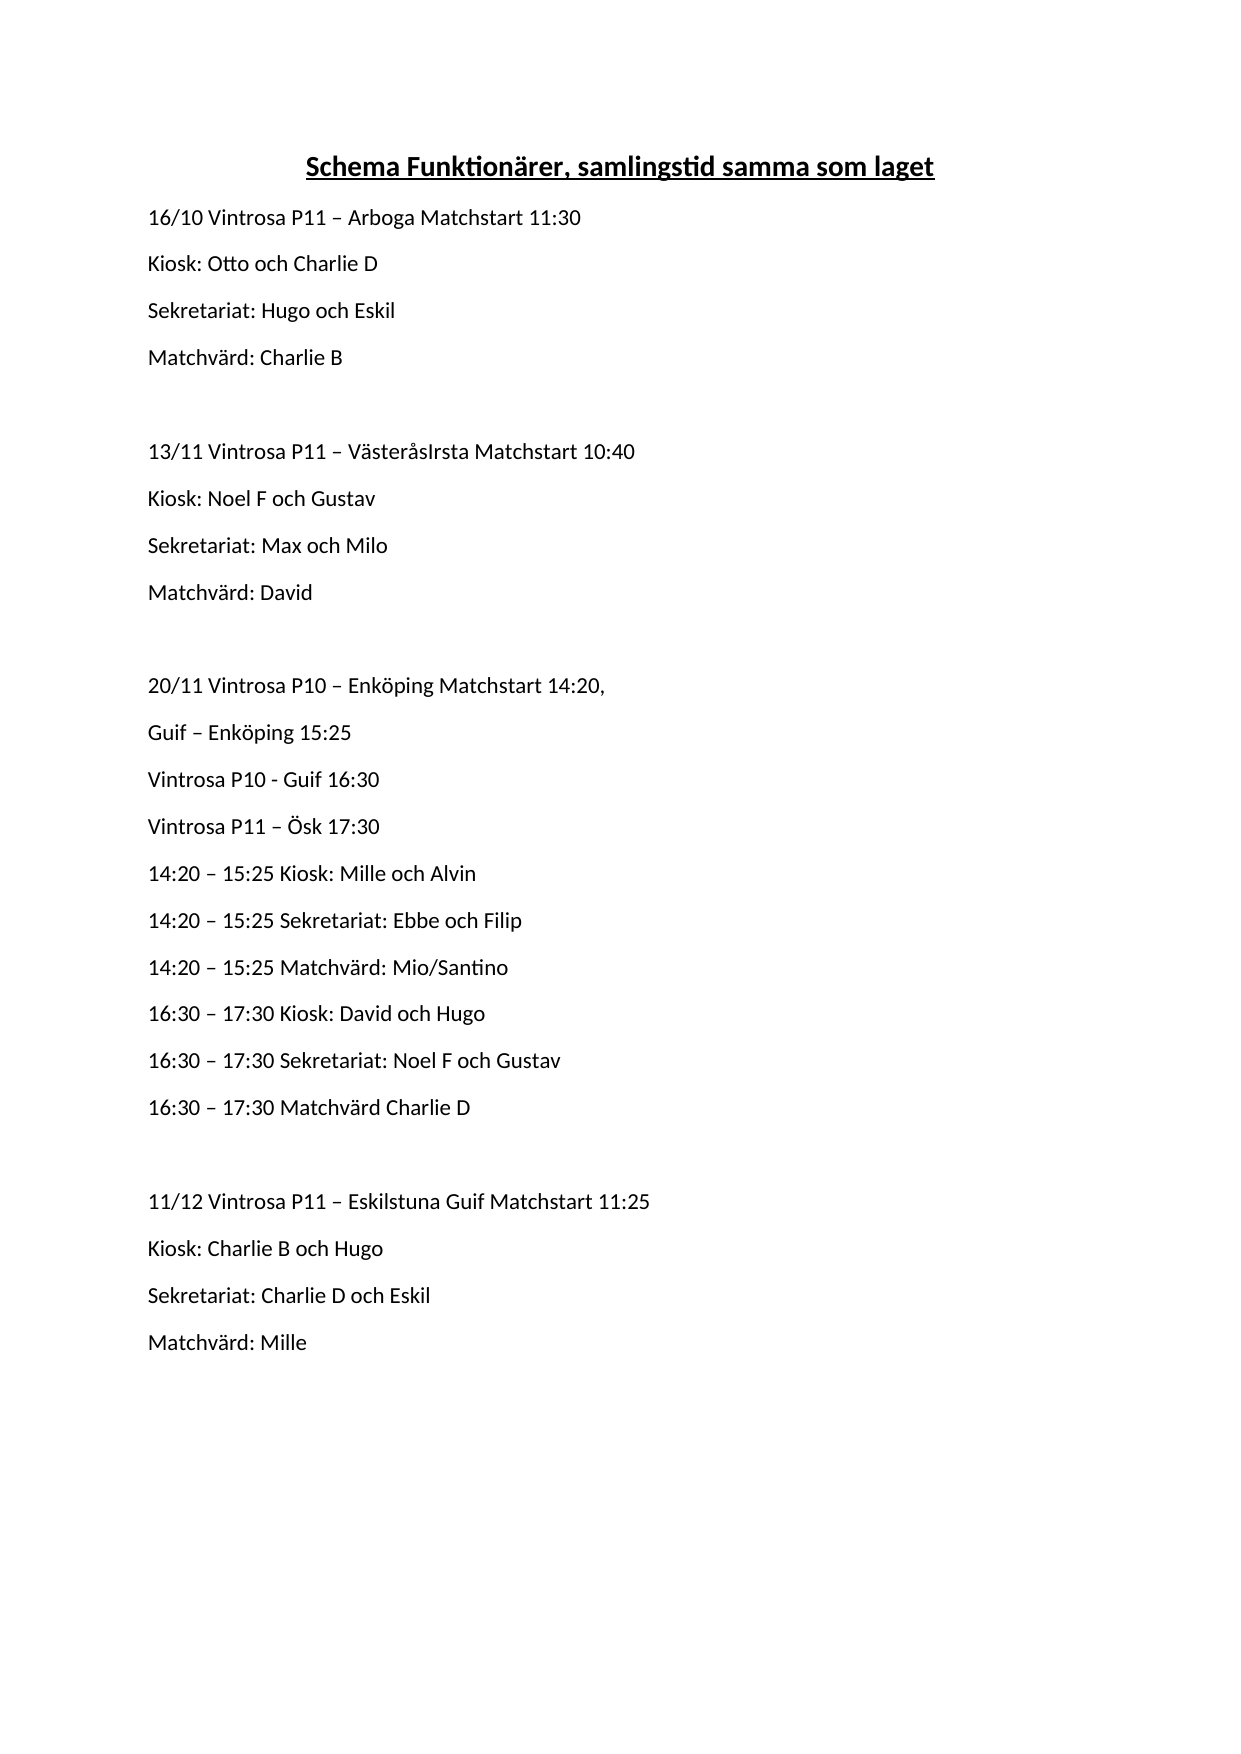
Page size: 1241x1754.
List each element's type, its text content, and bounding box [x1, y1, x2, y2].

text Matchvärd: Charlie B [148, 343, 1093, 371]
text 16:30 – 17:30 Sekretariat: Noel F och Gustav [148, 1046, 1093, 1074]
text Sekretariat: Max och Milo [148, 531, 1093, 559]
text Kiosk: Charlie B och Hugo [148, 1234, 1093, 1262]
text Kiosk: Otto och Charlie D [148, 249, 1093, 278]
text 16:30 – 17:30 Matchvärd Charlie D [148, 1093, 1093, 1121]
text 14:20 – 15:25 Kiosk: Mille och Alvin [148, 859, 1093, 887]
text Guif – Enköping 15:25 [148, 718, 1093, 746]
text 11/12 Vintrosa P11 – Eskilstuna Guif Matchstart 11:25 [148, 1187, 1093, 1215]
text Matchvärd: Mille [148, 1328, 1093, 1356]
text 20/11 Vintrosa P10 – Enköping Matchstart 14:20, [148, 671, 1093, 699]
text Matchvärd: David [148, 578, 1093, 606]
text Sekretariat: Charlie D och Eskil [148, 1281, 1093, 1309]
text 14:20 – 15:25 Sekretariat: Ebbe och Filip [148, 906, 1093, 934]
text 16:30 – 17:30 Kiosk: David och Hugo [148, 999, 1093, 1028]
text 13/11 Vintrosa P11 – VästeråsIrsta Matchstart 10:40 [148, 437, 1093, 465]
text Schema Funktionärer, samlingstid samma som laget [148, 148, 1093, 183]
text Sekretariat: Hugo och Eskil [148, 296, 1093, 324]
text 14:20 – 15:25 Matchvärd: Mio/Santino [148, 953, 1093, 981]
text Kiosk: Noel F och Gustav [148, 484, 1093, 512]
text Vintrosa P10 - Guif 16:30 [148, 765, 1093, 793]
text Vintrosa P11 – Ösk 17:30 [148, 812, 1093, 840]
text 16/10 Vintrosa P11 – Arboga Matchstart 11:30 [148, 203, 1093, 231]
